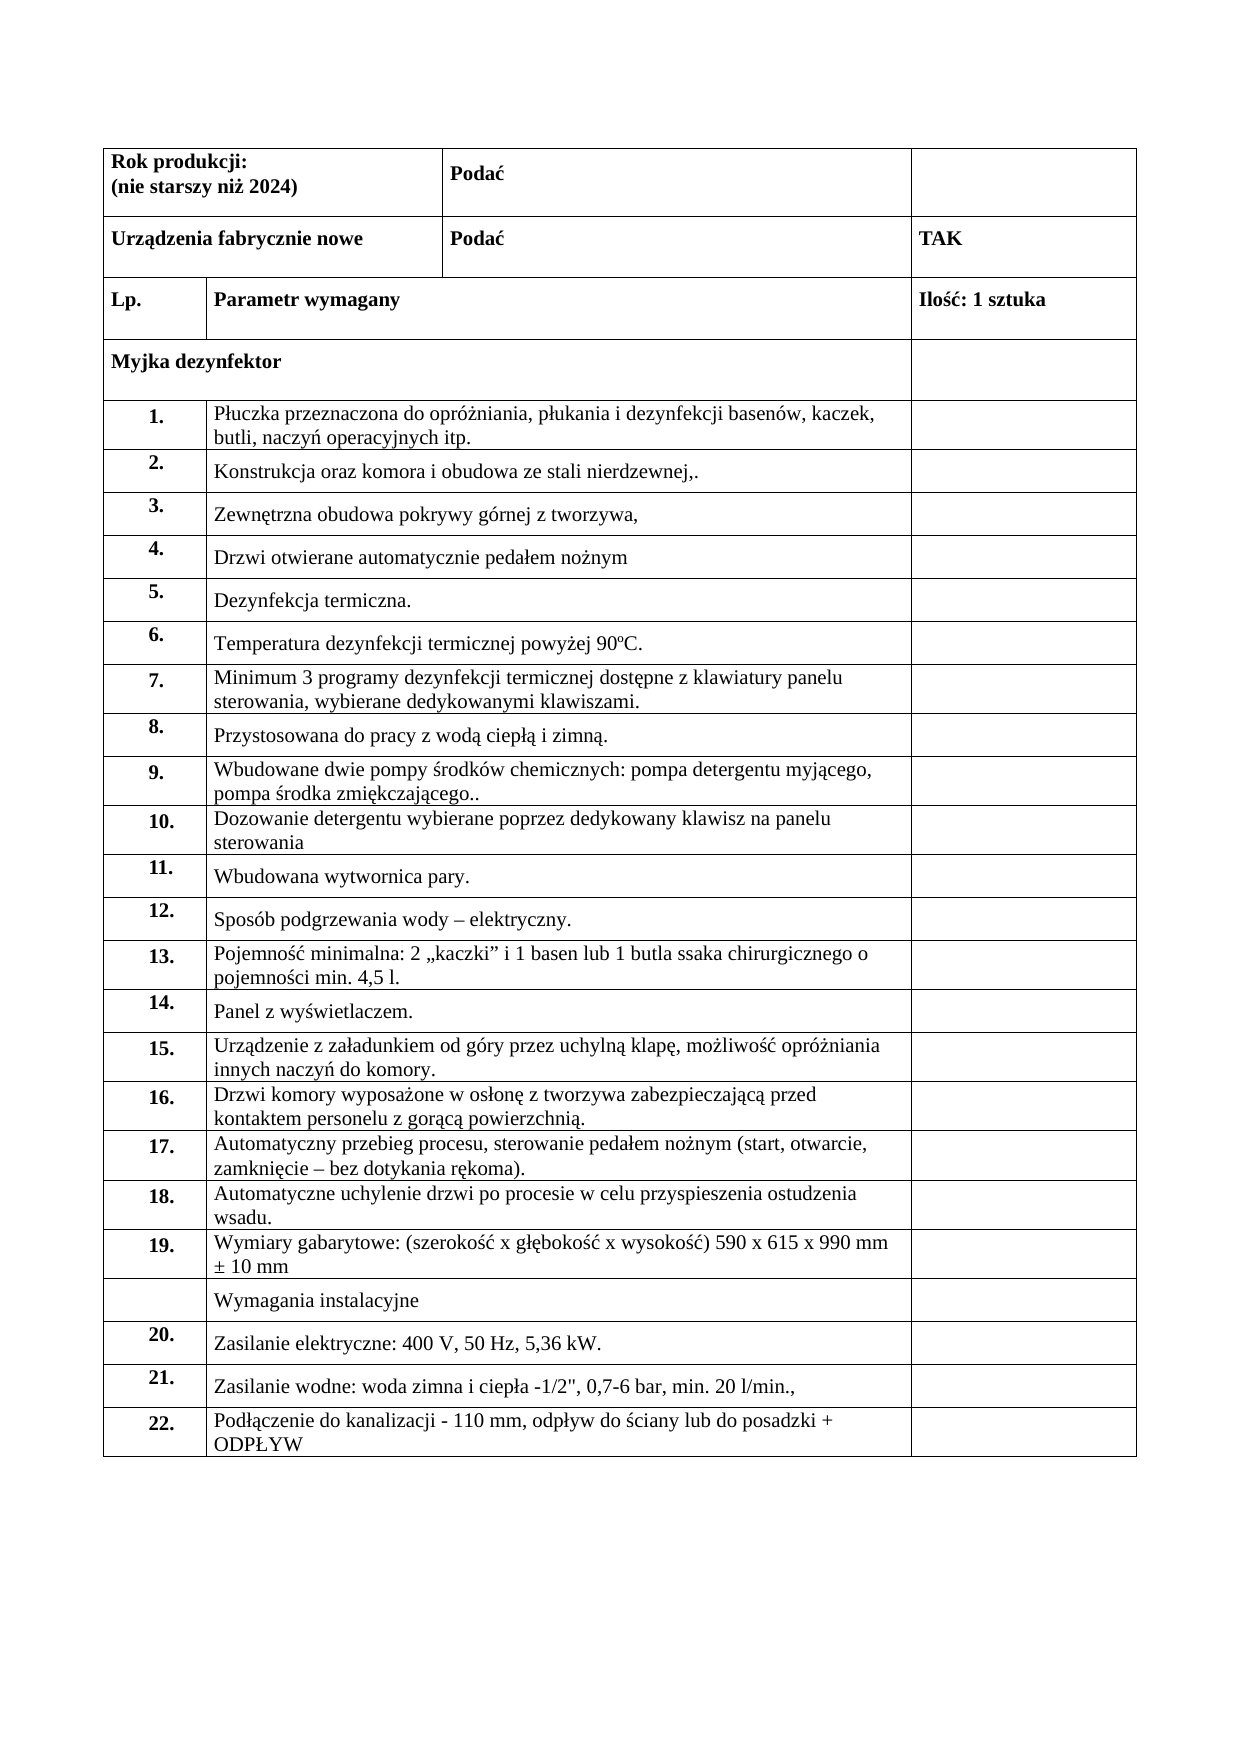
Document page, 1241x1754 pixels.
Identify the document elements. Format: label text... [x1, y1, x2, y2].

table_cell [104, 1131, 206, 1179]
table_header Rok produkcji: (nie starszy niż 2024) [104, 149, 442, 216]
table_cell [912, 714, 1136, 756]
table_cell Urządzenie z załadunkiem od góry przez uchylną klapę, możliwość opróżniania innych naczyń do komory. [207, 1033, 911, 1081]
table_cell [104, 1082, 206, 1130]
table_cell [912, 665, 1136, 713]
table_cell [912, 1230, 1136, 1278]
table_cell Zasilanie elektryczne: 400 V, 50 Hz, 5,36 kW. [207, 1322, 911, 1364]
table_cell [104, 401, 206, 449]
table_cell [104, 757, 206, 805]
table_cell Drzwi otwierane automatycznie pedałem nożnym [207, 536, 911, 578]
table_cell Automatyczny przebieg procesu, sterowanie pedałem nożnym (start, otwarcie, zamknięcie – bez dotykania rękoma). [207, 1131, 911, 1179]
table_cell [104, 1408, 206, 1456]
table_cell Podłączenie do kanalizacji - 110 mm, odpływ do ściany lub do posadzki + ODPŁYW [207, 1408, 911, 1456]
table_cell Dezynfekcja termiczna. [207, 579, 911, 621]
table_cell [912, 1408, 1136, 1456]
table_cell [912, 1322, 1136, 1364]
table_cell [912, 536, 1136, 578]
table_cell [104, 898, 206, 940]
table_header [912, 149, 1136, 216]
table_cell [104, 450, 206, 492]
table_cell [912, 941, 1136, 989]
table_cell Dozowanie detergentu wybierane poprzez dedykowany klawisz na panelu sterowania [207, 806, 911, 854]
table_cell Przystosowana do pracy z wodą ciepłą i zimną. [207, 714, 911, 756]
table_cell [104, 536, 206, 578]
table_cell Panel z wyświetlaczem. [207, 990, 911, 1032]
table_cell [104, 1230, 206, 1278]
table_cell Lp. [104, 278, 206, 338]
table_cell [104, 1279, 206, 1321]
table_cell Urządzenia fabrycznie nowe [104, 217, 442, 277]
table_cell Konstrukcja oraz komora i obudowa ze stali nierdzewnej,. [207, 450, 911, 492]
table_cell [104, 622, 206, 664]
table_cell [912, 898, 1136, 940]
table_cell [912, 401, 1136, 449]
table_cell [912, 1279, 1136, 1321]
table_cell [912, 855, 1136, 897]
table_cell Myjka dezynfektor [104, 340, 911, 400]
table_cell [912, 450, 1136, 492]
table_cell [104, 855, 206, 897]
table_cell Minimum 3 programy dezynfekcji termicznej dostępne z klawiatury panelu sterowania, wybierane dedykowanymi klawiszami. [207, 665, 911, 713]
table_cell [912, 806, 1136, 854]
table_cell Zewnętrzna obudowa pokrywy górnej z tworzywa, [207, 493, 911, 535]
table_cell [912, 1181, 1136, 1229]
table_cell [912, 340, 1136, 400]
table_cell [104, 1181, 206, 1229]
table_header Podać [443, 149, 911, 216]
table_cell [912, 1082, 1136, 1130]
table_cell Parametr wymagany [207, 278, 911, 338]
table_cell [912, 1033, 1136, 1081]
table_cell [104, 1033, 206, 1081]
table_cell Wymagania instalacyjne [207, 1279, 911, 1321]
table_cell Automatyczne uchylenie drzwi po procesie w celu przyspieszenia ostudzenia wsadu. [207, 1181, 911, 1229]
table_cell Temperatura dezynfekcji termicznej powyżej 90ºC. [207, 622, 911, 664]
table_cell [104, 1365, 206, 1407]
table_cell [104, 665, 206, 713]
table_cell [912, 990, 1136, 1032]
table_cell [104, 990, 206, 1032]
table_cell [912, 1365, 1136, 1407]
table_cell [104, 714, 206, 756]
table_cell Drzwi komory wyposażone w osłonę z tworzywa zabezpieczającą przed kontaktem personelu z gorącą powierzchnią. [207, 1082, 911, 1130]
table_cell [912, 757, 1136, 805]
table_cell [104, 941, 206, 989]
table_cell TAK [912, 217, 1136, 277]
table_cell [104, 493, 206, 535]
table_cell [912, 1131, 1136, 1179]
table_cell Wymiary gabarytowe: (szerokość x głębokość x wysokość) 590 x 615 x 990 mm ± 10 mm [207, 1230, 911, 1278]
table_cell [104, 806, 206, 854]
table_cell Wbudowana wytwornica pary. [207, 855, 911, 897]
table_cell Ilość: 1 sztuka [912, 278, 1136, 338]
table_cell Płuczka przeznaczona do opróżniania, płukania i dezynfekcji basenów, kaczek, butli, naczyń operacyjnych itp. [207, 401, 911, 449]
table_cell Podać [443, 217, 911, 277]
table_cell [104, 579, 206, 621]
table_cell [104, 1322, 206, 1364]
table_cell Pojemność minimalna: 2 „kaczki” i 1 basen lub 1 butla ssaka chirurgicznego o pojemności min. 4,5 l. [207, 941, 911, 989]
table_cell [912, 493, 1136, 535]
table_cell Sposób podgrzewania wody – elektryczny. [207, 898, 911, 940]
table_cell Zasilanie wodne: woda zimna i ciepła -1/2", 0,7-6 bar, min. 20 l/min., [207, 1365, 911, 1407]
table_cell [912, 622, 1136, 664]
table_cell [912, 579, 1136, 621]
table_cell Wbudowane dwie pompy środków chemicznych: pompa detergentu myjącego, pompa środka zmiękczającego.. [207, 757, 911, 805]
